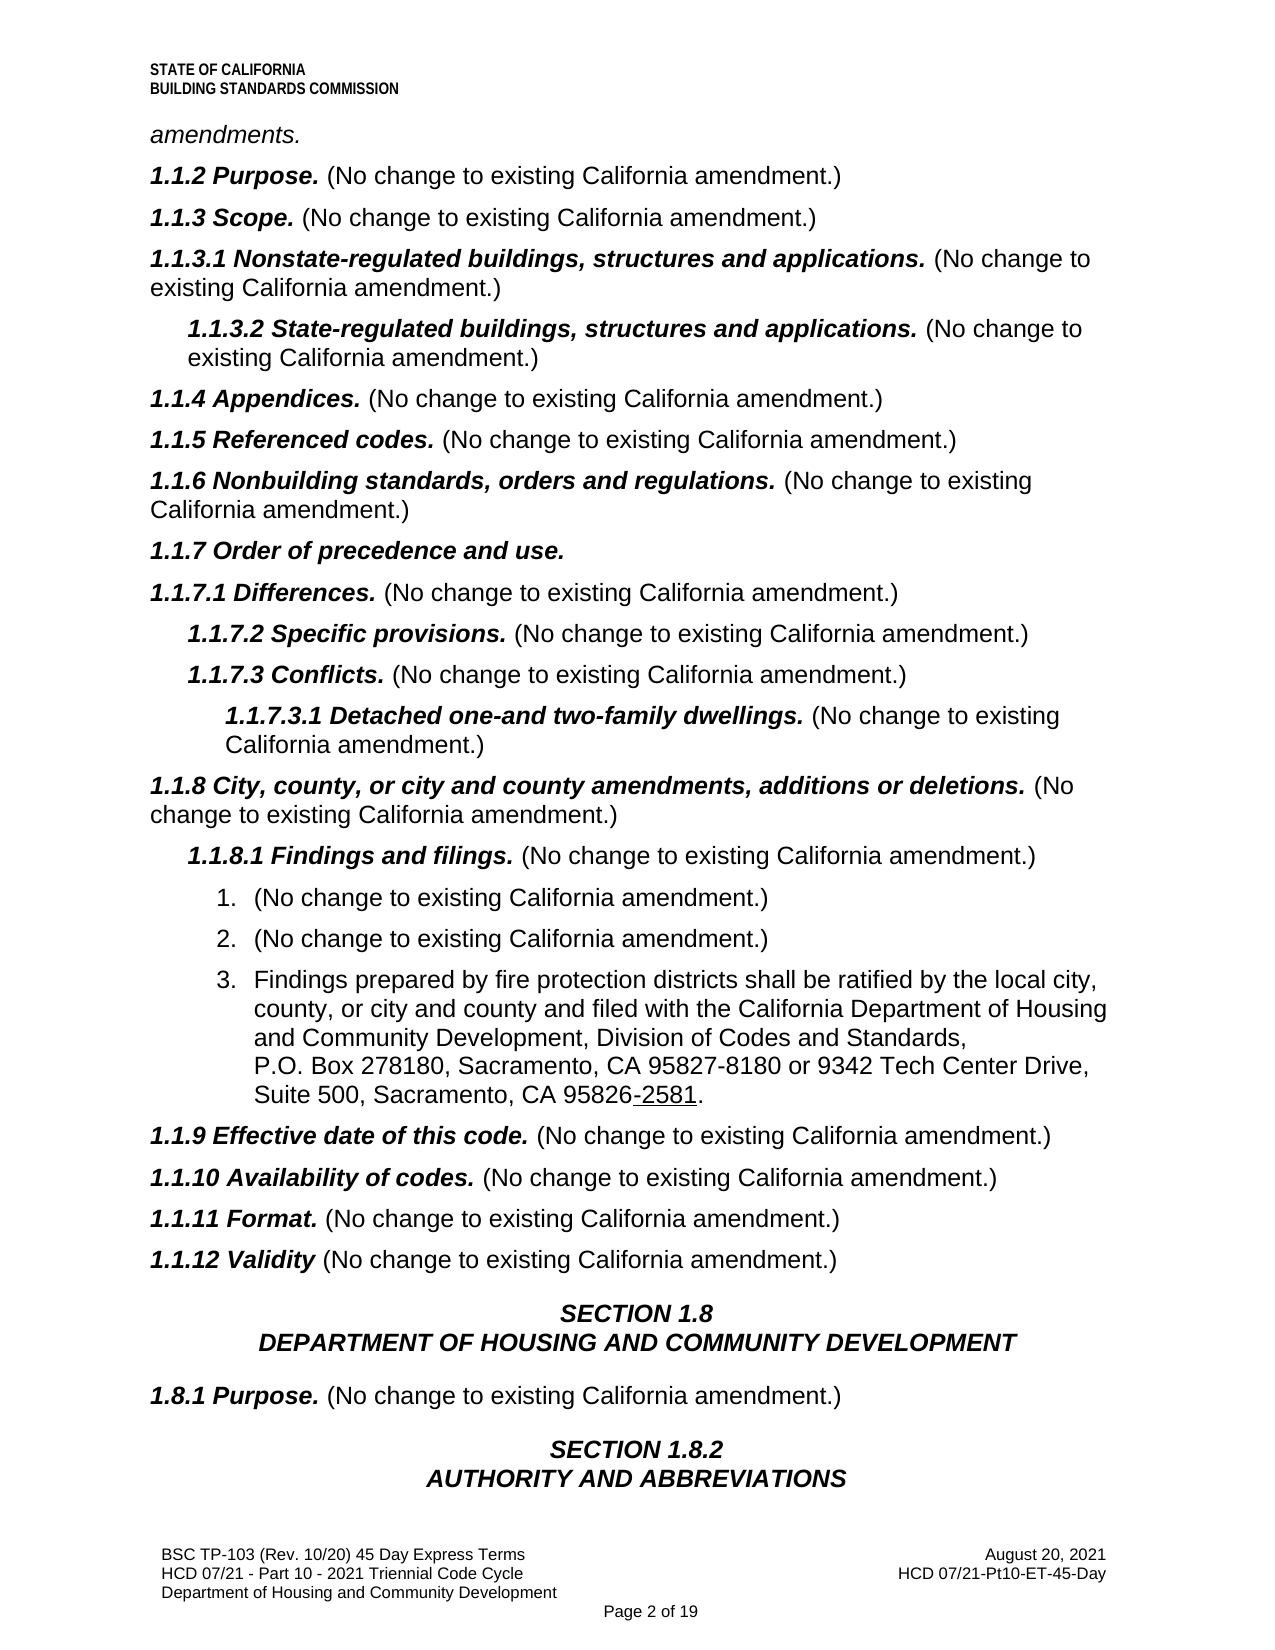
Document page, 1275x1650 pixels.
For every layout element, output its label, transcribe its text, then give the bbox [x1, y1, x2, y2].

text SECTION 1.8.2 Authority and Abbreviations [150, 1435, 1125, 1492]
text 1.1.8.1 Findings and filings. (No change to existing California amendment.) [187, 841, 1125, 870]
text 1.1.3.2 State-regulated buildings, structures and applications. (No change to existing California amendment.) [187, 314, 1125, 371]
text 1.1.2 Purpose. (No change to existing California amendment.) [150, 161, 1125, 190]
text 1.1.11 Format. (No change to existing California amendment.) [150, 1204, 1125, 1232]
text 1.1.10 Availability of codes. (No change to existing California amendment.) [150, 1162, 1125, 1191]
text 1.1.7.1 Differences. (No change to existing California amendment.) [150, 577, 1125, 606]
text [150, 120, 1125, 149]
text 1.1.7.3 Conflicts. (No change to existing California amendment.) [187, 660, 1125, 689]
text SECTION 1.8 DEPARTMENT OF HOUSING AND COMMUNITY DEVELOPMENT [150, 1299, 1125, 1356]
text 1.1.7.3.1 Detached one-and two-family dwellings. (No change to existing California amendment.) [225, 701, 1125, 759]
text 1.1.7 Order of precedence and use. [150, 536, 1125, 565]
text 1.1.8 City, county, or city and county amendments, additions or deletions. (No change to existing California amendment.) [150, 771, 1125, 829]
text 1.1.4 Appendices. (No change to existing California amendment.) [150, 384, 1125, 412]
text 1.1.12 Validity (No change to existing California amendment.) [150, 1245, 1125, 1274]
list Findings prepared by fire protection districts shall be ratified by the local city, county, or city and county and filed with the California Department of Housing and Community Development, Division of Codes and Standards, P.O. Box 278180, Sacramento, CA 95827-8180 or 9342 Tech Center Drive, Suite 500, Sacramento, CA 95826-2581. [216, 965, 1125, 1109]
text 1.1.9 Effective date of this code. (No change to existing California amendment.) [150, 1121, 1125, 1150]
text 1.1.6 Nonbuilding standards, orders and regulations. (No change to existing California amendment.) [150, 466, 1125, 524]
text 1.1.5 Referenced codes. (No change to existing California amendment.) [150, 425, 1125, 454]
text 1.1.3.1 Nonstate-regulated buildings, structures and applications. (No change to existing California amendment.) [150, 244, 1125, 301]
list (No change to existing California amendment.) [216, 924, 1125, 952]
text 1.1.3 Scope. (No change to existing California amendment.) [150, 202, 1125, 231]
text 1.8.1 Purpose. (No change to existing California amendment.) [150, 1381, 1125, 1410]
text 1.1.7.2 Specific provisions. (No change to existing California amendment.) [187, 619, 1125, 647]
list (No change to existing California amendment.) [216, 882, 1125, 911]
